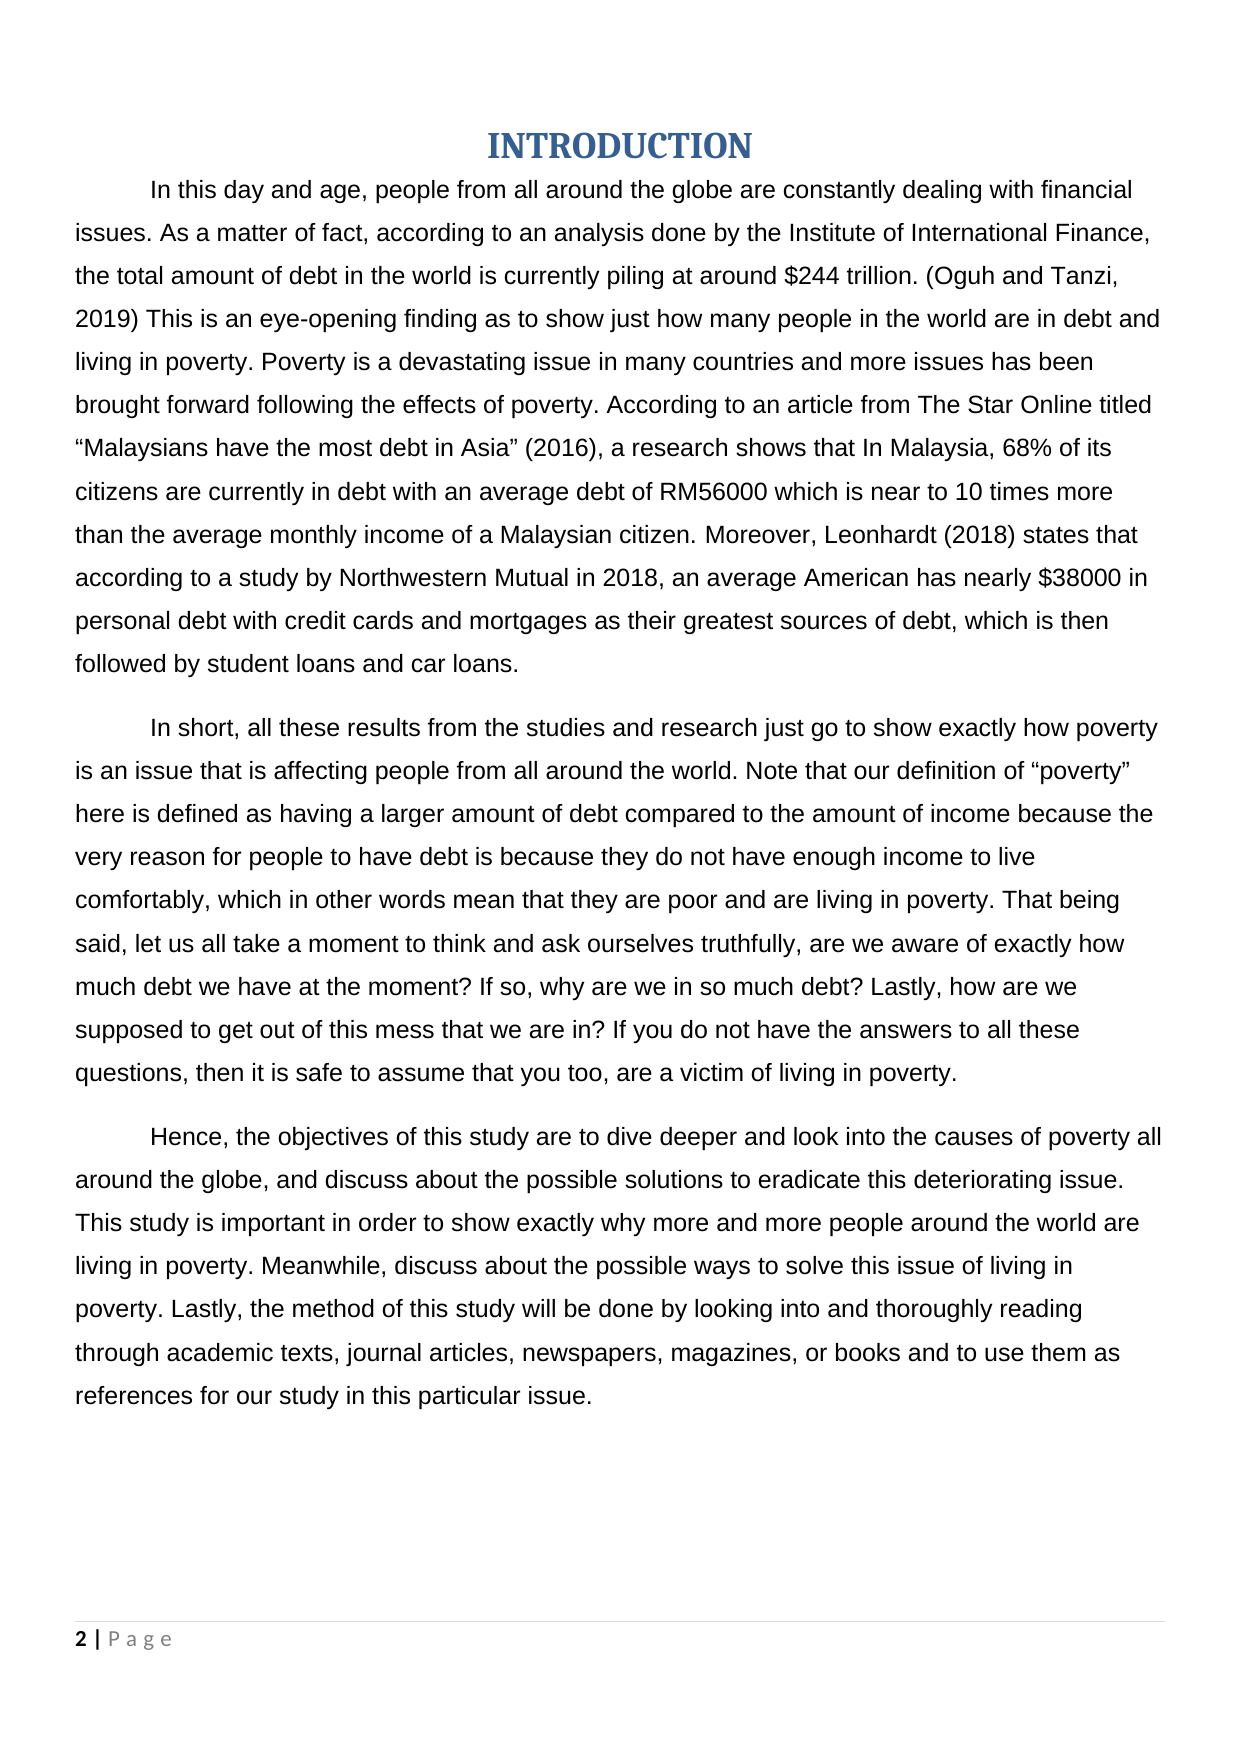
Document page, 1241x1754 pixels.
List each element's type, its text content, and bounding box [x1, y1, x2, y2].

text Hence, the objectives of this study are to dive deeper and look into the causes of poverty all around the globe, and discuss about the possible solutions to eradicate this deteriorating issue. This study is important in order to show exactly why more and more people around the world are living in poverty. Meanwhile, discuss about the possible ways to solve this issue of living in poverty. Lastly, the method of this study will be done by looking into and thoroughly reading through academic texts, journal articles, newspapers, magazines, or books and to use them as references for our study in this particular issue. [75, 1122, 1165, 1409]
text In short, all these results from the studies and research just go to show exactly how poverty is an issue that is affecting people from all around the world. Note that our definition of “poverty” here is defined as having a larger amount of debt compared to the amount of income because the very reason for people to have debt is because they do not have enough income to live comfortably, which in other words mean that they are poor and are living in poverty. That being said, let us all take a moment to think and ask ourselves truthfully, are we aware of exactly how much debt we have at the moment? If so, why are we in so much debt? Lastly, how are we supposed to get out of this mess that we are in? If you do not have the answers to all these questions, then it is safe to assume that you too, are a victim of living in poverty. [75, 713, 1165, 1087]
text In this day and age, people from all around the globe are constantly dealing with financial issues. As a matter of fact, according to an analysis done by the Institute of International Finance, the total amount of debt in the world is currently piling at around $244 trillion. (Oguh and Tanzi, 2019) This is an eye-opening finding as to show just how many people in the world are in debt and living in poverty. Poverty is a devastating issue in many countries and more issues has been brought forward following the effects of poverty. According to an article from The Star Online titled “Malaysians have the most debt in Asia” (2016), a research shows that In Malaysia, 68% of its citizens are currently in debt with an average debt of RM56000 which is near to 10 times more than the average monthly income of a Malaysian citizen. Moreover, Leonhardt (2018) states that according to a study by Northwestern Mutual in 2018, an average American has nearly $38000 in personal debt with credit cards and mortgages as their greatest sources of debt, which is then followed by student loans and car loans. [75, 174, 1165, 678]
subtitle INTRODUCTION [75, 125, 1165, 168]
